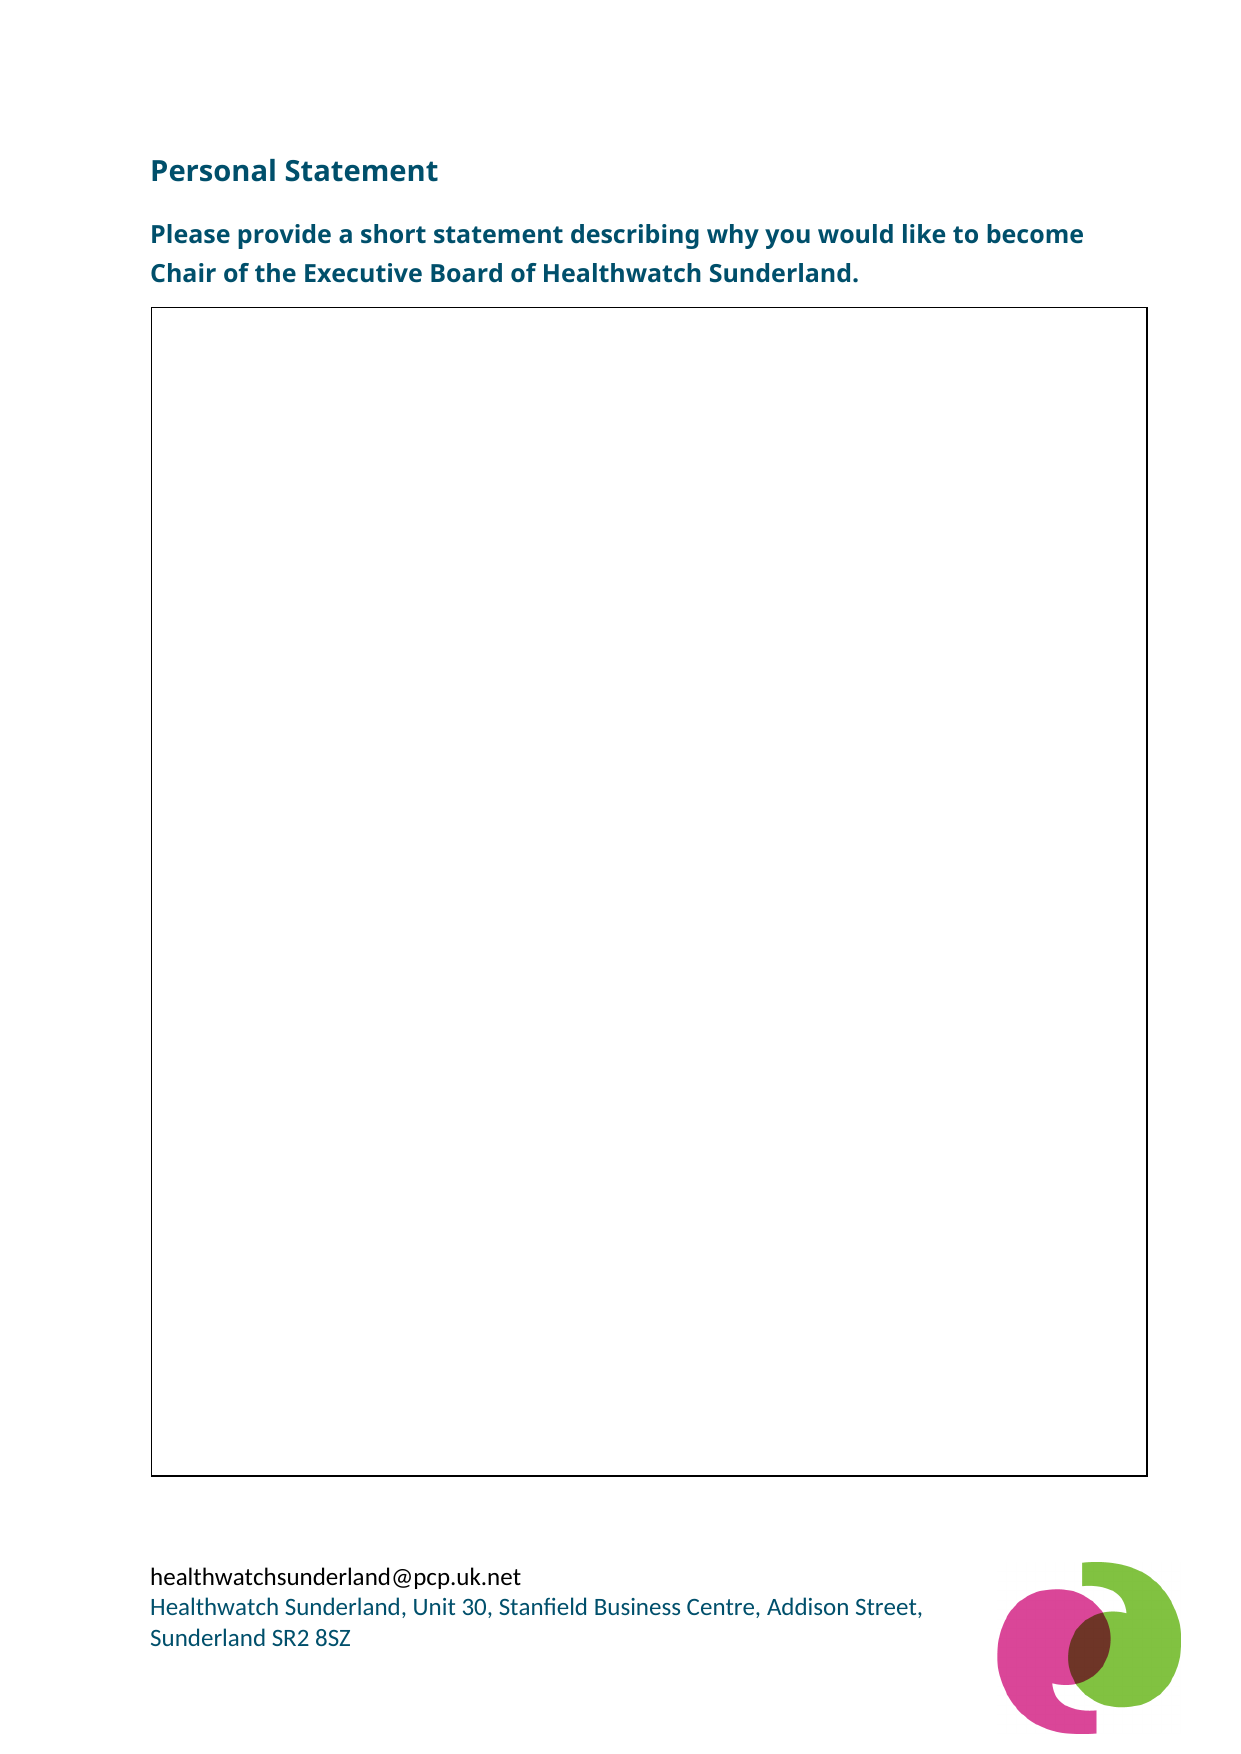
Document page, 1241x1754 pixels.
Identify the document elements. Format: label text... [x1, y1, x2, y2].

text Personal Statement [150, 150, 1090, 190]
text Please provide a short statement describing why you would like to become Chair of the Executive Board of Healthwatch Sunderland. [150, 216, 1090, 290]
picture [997, 1562, 1181, 1734]
